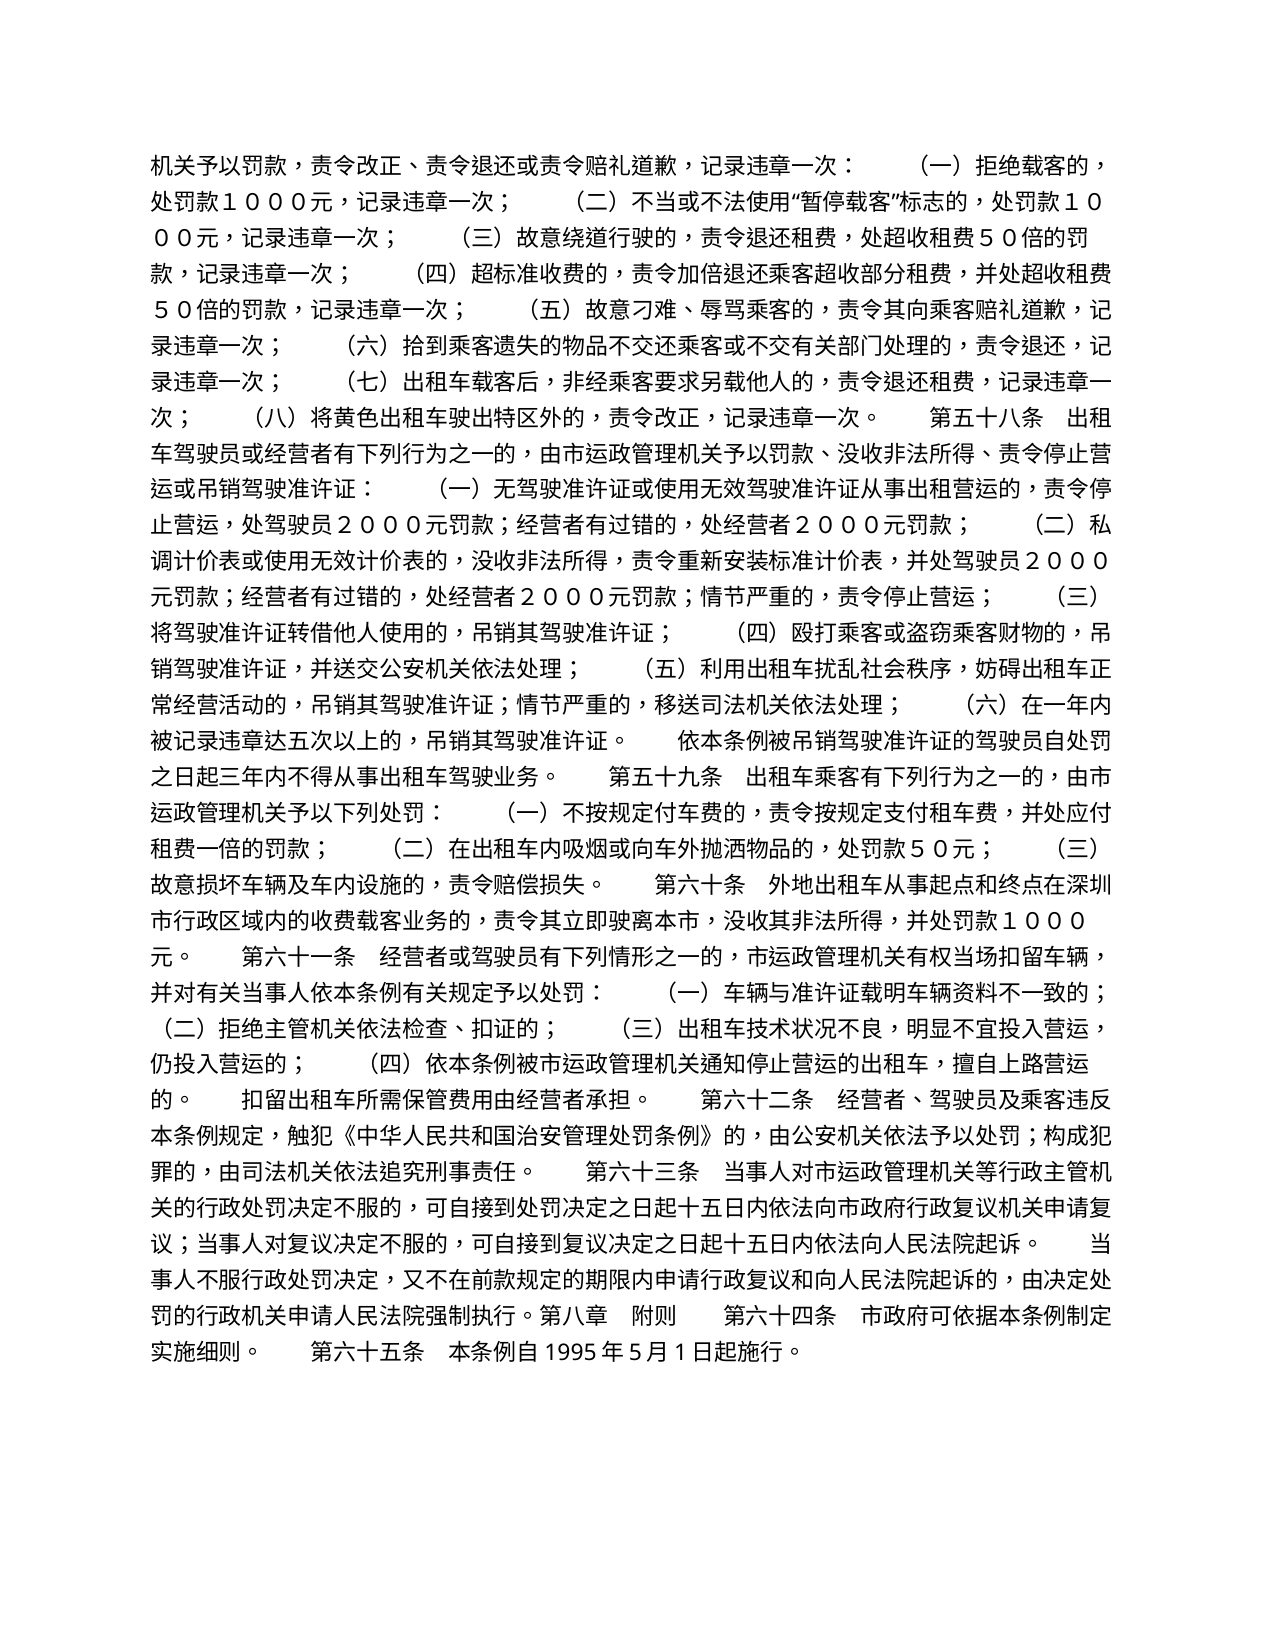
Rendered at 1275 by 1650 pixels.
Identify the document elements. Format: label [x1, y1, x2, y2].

text [150, 150, 1125, 1367]
